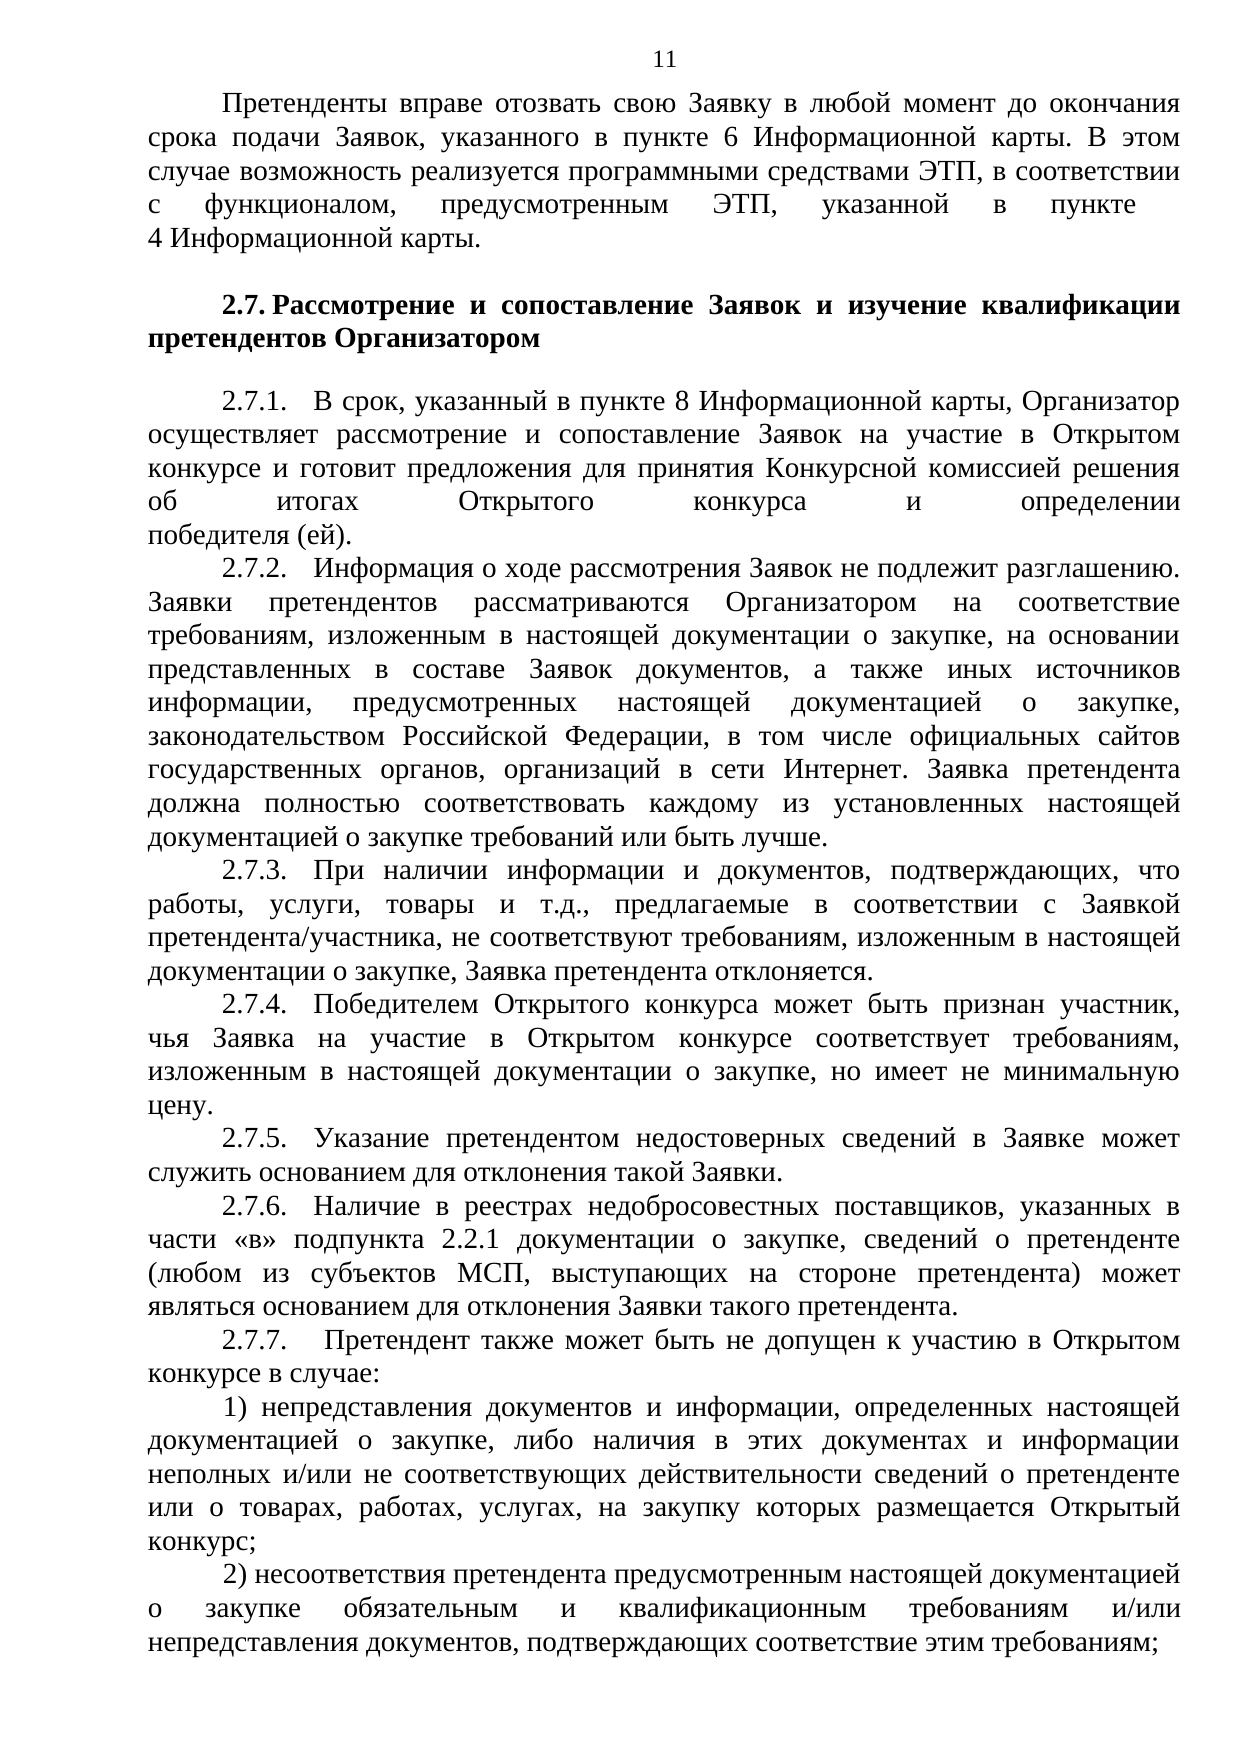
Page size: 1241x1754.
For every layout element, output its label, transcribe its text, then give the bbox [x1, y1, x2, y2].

text 1) непредставления документов и информации, определенных настоящей документацией о закупке, либо наличия в этих документах и информации неполных и/или не соответствующих действительности сведений о претенденте или о товарах, работах, услугах, на закупку которых размещается Открытый конкурс; [148, 1389, 1181, 1557]
list Информация о ходе рассмотрения Заявок не подлежит разглашению. Заявки претендентов рассматриваются Организатором на соответствие требованиям, изложенным в настоящей документации о закупке, на основании представленных в составе Заявок документов, а также иных источников информации, предусмотренных настоящей документацией о закупке, законодательством Российской Федерации, в том числе официальных сайтов государственных органов, организаций в сети Интернет. Заявка претендента должна полностью соответствовать каждому из установленных настоящей документацией о закупке требований или быть лучше. [148, 550, 1181, 852]
list При наличии информации и документов, подтверждающих, что работы, услуги, товары и т.д., предлагаемые в соответствии с Заявкой претендента/участника, не соответствуют требованиям, изложенным в настоящей документации о закупке, Заявка претендента отклоняется. [148, 852, 1181, 986]
subtitle Рассмотрение и сопоставление Заявок и изучение квалификации претендентов Организатором [148, 287, 1181, 354]
list Победителем Открытого конкурса может быть признан участник, чья Заявка на участие в Открытом конкурсе соответствует требованиям, изложенным в настоящей документации о закупке, но имеет не минимальную цену. [148, 986, 1181, 1121]
text Претенденты вправе отозвать свою Заявку в любой момент до окончания срока подачи Заявок, указанного в пункте 6 Информационной карты. В этом случае возможность реализуется программными средствами ЭТП, в соответствии с функционалом, предусмотренным ЭТП, указанной в пункте 4 Информационной карты. [148, 86, 1181, 253]
list Претендент также может быть не допущен к участию в Открытом конкурсе в случае: [148, 1322, 1181, 1389]
list Указание претендентом недостоверных сведений в Заявке может служить основанием для отклонения такой Заявки. [148, 1121, 1181, 1188]
list Наличие в реестрах недобросовестных поставщиков, указанных в части «в» подпункта 2.2.1 документации о закупке, сведений о претенденте (любом из субъектов МСП, выступающих на стороне претендента) может являться основанием для отклонения Заявки такого претендента. [148, 1188, 1181, 1322]
text 2) несоответствия претендента предусмотренным настоящей документацией о закупке обязательным и квалификационным требованиям и/или непредставления документов, подтверждающих соответствие этим требованиям; [148, 1557, 1181, 1657]
list В срок, указанный в пункте 8 Информационной карты, Организатор осуществляет рассмотрение и сопоставление Заявок на участие в Открытом конкурсе и готовит предложения для принятия Конкурсной комиссией решения об итогах Открытого конкурса и определении победителя (ей). [148, 383, 1181, 550]
